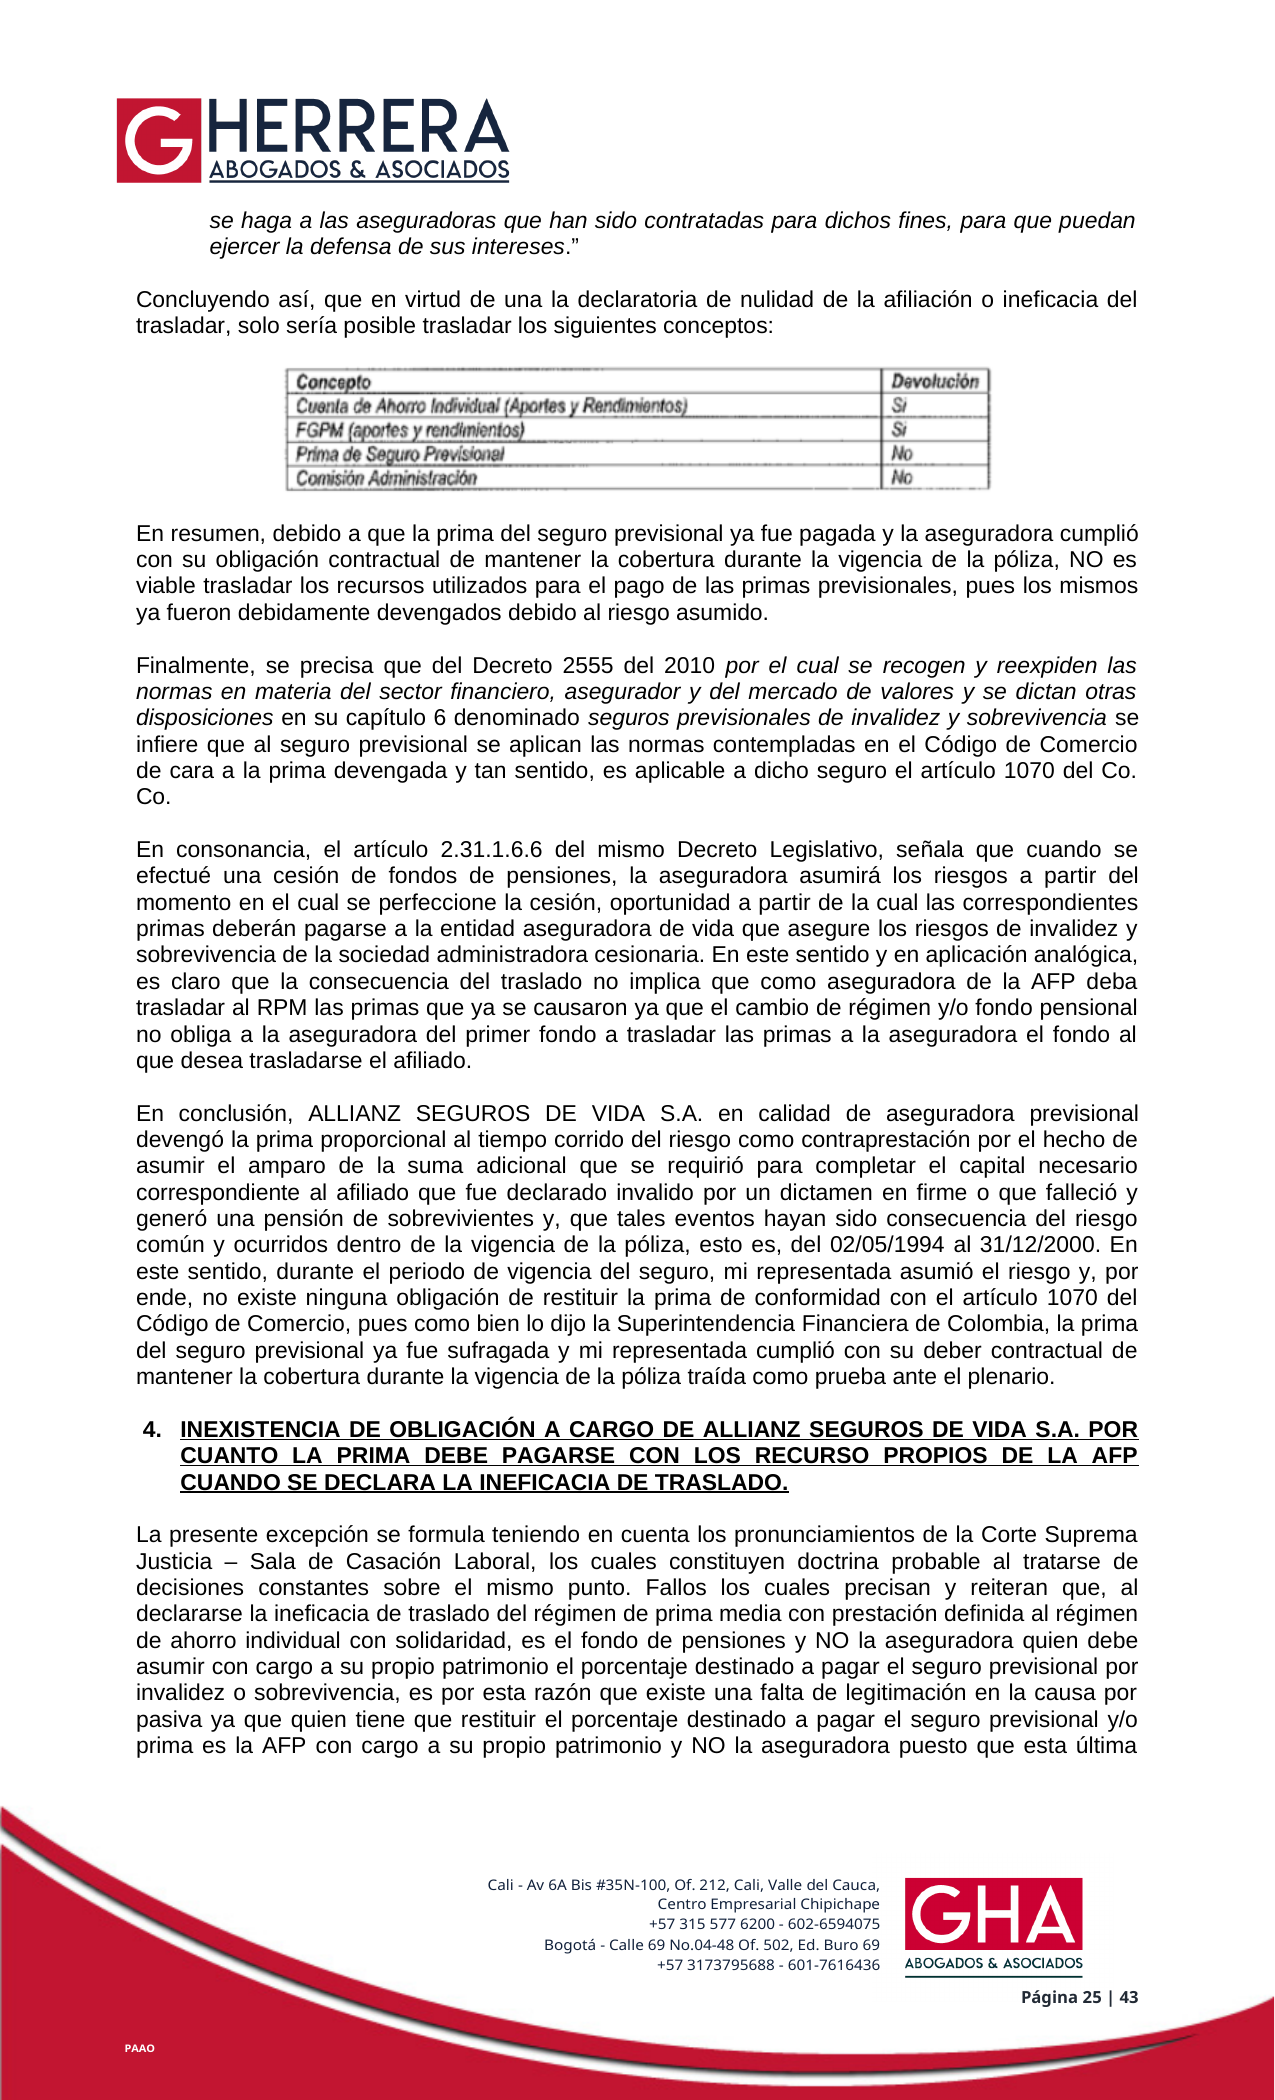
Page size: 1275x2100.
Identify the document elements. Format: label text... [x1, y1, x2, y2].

text Concluyendo así, que en virtud de una la declaratoria de nulidad de la afiliación o ineficacia del trasladar, solo sería posible trasladar los siguientes conceptos: [136, 286, 1139, 338]
text En conclusión, ALLIANZ SEGUROS DE VIDA S.A. en calidad de aseguradora previsional devengó la prima proporcional al tiempo corrido del riesgo como contraprestación por el hecho de asumir el amparo de la suma adicional que se requirió para completar el capital necesario correspondiente al afiliado que fue declarado invalido por un dictamen en firme o que falleció y generó una pensión de sobrevivientes y, que tales eventos hayan sido consecuencia del riesgo común y ocurridos dentro de la vigencia de la póliza, esto es, del 02/05/1994 al 31/12/2000. En este sentido, durante el periodo de vigencia del seguro, mi representada asumió el riesgo y, por ende, no existe ninguna obligación de restituir la prima de conformidad con el artículo 1070 del Código de Comercio, pues como bien lo dijo la Superintendencia Financiera de Colombia, la prima del seguro previsional ya fue sufragada y mi representada cumplió con su deber contractual de mantener la cobertura durante la vigencia de la póliza traída como prueba ante el plenario. [136, 1099, 1139, 1389]
list INEXISTENCIA DE OBLIGACIÓN A CARGO DE ALLIANZ SEGUROS DE VIDA S.A. POR CUANTO LA PRIMA DEBE PAGARSE CON LOS RECURSO PROPIOS DE LA AFP CUANDO SE DECLARA LA INEFICACIA DE TRASLADO. [143, 1416, 1139, 1495]
text En resumen, debido a que la prima del seguro previsional ya fue pagada y la aseguradora cumplió con su obligación contractual de mantener la cobertura durante la vigencia de la póliza, NO es viable trasladar los recursos utilizados para el pago de las primas previsionales, pues los mismos ya fueron debidamente devengados debido al riesgo asumido. [136, 520, 1139, 625]
picture [0, 1793, 1275, 2100]
picture [280, 364, 995, 494]
picture [96, 75, 529, 206]
text En consonancia, el artículo 2.31.1.6.6 del mismo Decreto Legislativo, señala que cuando se efectué una cesión de fondos de pensiones, la aseguradora asumirá los riesgos a partir del momento en el cual se perfeccione la cesión, oportunidad a partir de la cual las correspondientes primas deberán pagarse a la entidad aseguradora de vida que asegure los riesgos de invalidez y sobrevivencia de la sociedad administradora cesionaria. En este sentido y en aplicación analógica, es claro que la consecuencia del traslado no implica que como aseguradora de la AFP deba trasladar al RPM las primas que ya se causaron ya que el cambio de régimen y/o fondo pensional no obliga a la aseguradora del primer fondo a trasladar las primas a la aseguradora el fondo al que desea trasladarse el afiliado. [136, 836, 1139, 1073]
text Finalmente, se precisa que del Decreto 2555 del 2010 por el cual se recogen y reexpiden las normas en materia del sector financiero, asegurador y del mercado de valores y se dictan otras disposiciones en su capítulo 6 denominado seguros previsionales de invalidez y sobrevivencia se infiere que al seguro previsional se aplican las normas contempladas en el Código de Comercio de cara a la prima devengada y tan sentido, es aplicable a dicho seguro el artículo 1070 del Co. Co. [136, 652, 1139, 810]
